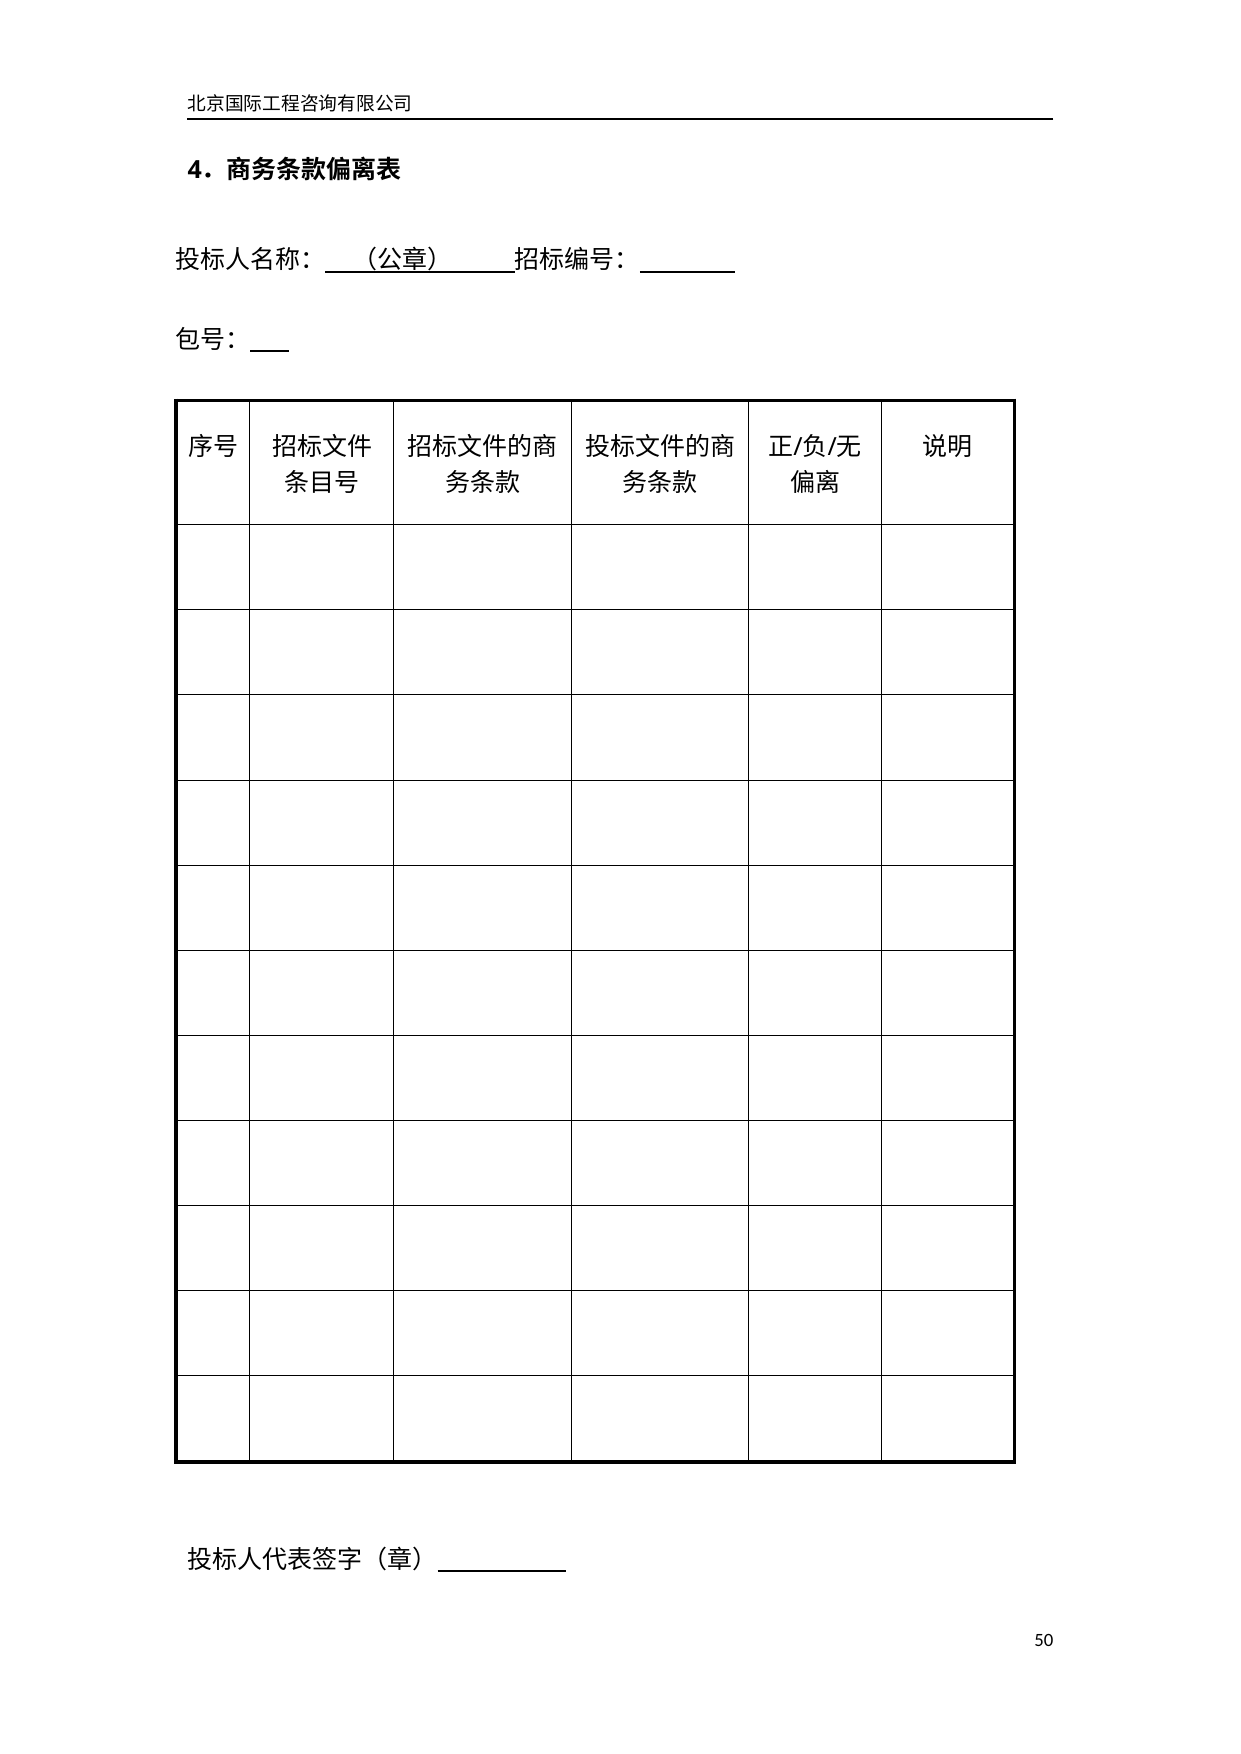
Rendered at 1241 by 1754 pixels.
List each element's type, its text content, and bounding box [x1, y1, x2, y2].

table_cell [394, 1291, 571, 1375]
table_cell [178, 866, 249, 950]
table_header 说明 [882, 402, 1013, 524]
table_cell [178, 610, 249, 694]
table_cell [882, 1376, 1013, 1460]
table_cell [749, 695, 881, 779]
table_header 序号 [178, 402, 249, 524]
table_cell [178, 951, 249, 1035]
table_cell [749, 1121, 881, 1205]
table_cell [749, 1291, 881, 1375]
table_cell [178, 1036, 249, 1120]
table_cell [394, 1376, 571, 1460]
table_cell [250, 1036, 393, 1120]
text 投标人代表签字（章） [187, 1539, 1053, 1575]
table_cell [250, 866, 393, 950]
table_cell [394, 951, 571, 1035]
table_cell [882, 610, 1013, 694]
table_header 招标文件条目号 [250, 402, 393, 524]
table_cell [572, 1206, 748, 1290]
table_cell [572, 951, 748, 1035]
table_cell [882, 781, 1013, 864]
table_cell [394, 866, 571, 950]
table_cell [250, 1376, 393, 1460]
table_header 正/负/无偏离 [749, 402, 881, 524]
table_cell [250, 1206, 393, 1290]
table_cell [572, 1376, 748, 1460]
table_cell [394, 695, 571, 779]
table_cell [178, 1376, 249, 1460]
table_cell [394, 525, 571, 609]
table_cell [394, 1206, 571, 1290]
table_cell [882, 866, 1013, 950]
table_cell [882, 695, 1013, 779]
table_header 招标文件的商务条款 [394, 402, 571, 524]
table_cell [572, 781, 748, 864]
table_cell [250, 610, 393, 694]
subtitle 4．商务条款偏离表 [187, 150, 1053, 186]
table_cell [882, 1121, 1013, 1205]
table_cell [572, 1121, 748, 1205]
table_cell [749, 610, 881, 694]
table_cell [749, 781, 881, 864]
table_cell [178, 525, 249, 609]
table_cell [178, 1121, 249, 1205]
text 投标人名称： （公章） 招标编号： [175, 240, 1053, 276]
table_cell [882, 1291, 1013, 1375]
table_cell [882, 525, 1013, 609]
table_cell [250, 1291, 393, 1375]
table_cell [250, 695, 393, 779]
table_cell [250, 525, 393, 609]
table_cell [394, 781, 571, 864]
table_cell [394, 610, 571, 694]
table_cell [572, 1291, 748, 1375]
table_cell [394, 1036, 571, 1120]
table_cell [394, 1121, 571, 1205]
table_cell [250, 1121, 393, 1205]
table_cell [572, 525, 748, 609]
table_cell [572, 1036, 748, 1120]
table_cell [749, 1376, 881, 1460]
text 包号： [175, 319, 1053, 355]
table_cell [882, 951, 1013, 1035]
table_cell [749, 1036, 881, 1120]
table_cell [749, 951, 881, 1035]
table_cell [250, 951, 393, 1035]
table_cell [178, 781, 249, 864]
table_cell [572, 610, 748, 694]
table_cell [178, 1291, 249, 1375]
table_cell [749, 525, 881, 609]
table_cell [250, 781, 393, 864]
table_header 投标文件的商务条款 [572, 402, 748, 524]
table_cell [178, 1206, 249, 1290]
table_cell [178, 695, 249, 779]
table_cell [572, 866, 748, 950]
table_cell [882, 1206, 1013, 1290]
table_cell [572, 695, 748, 779]
table_cell [882, 1036, 1013, 1120]
table_cell [749, 1206, 881, 1290]
table_cell [749, 866, 881, 950]
